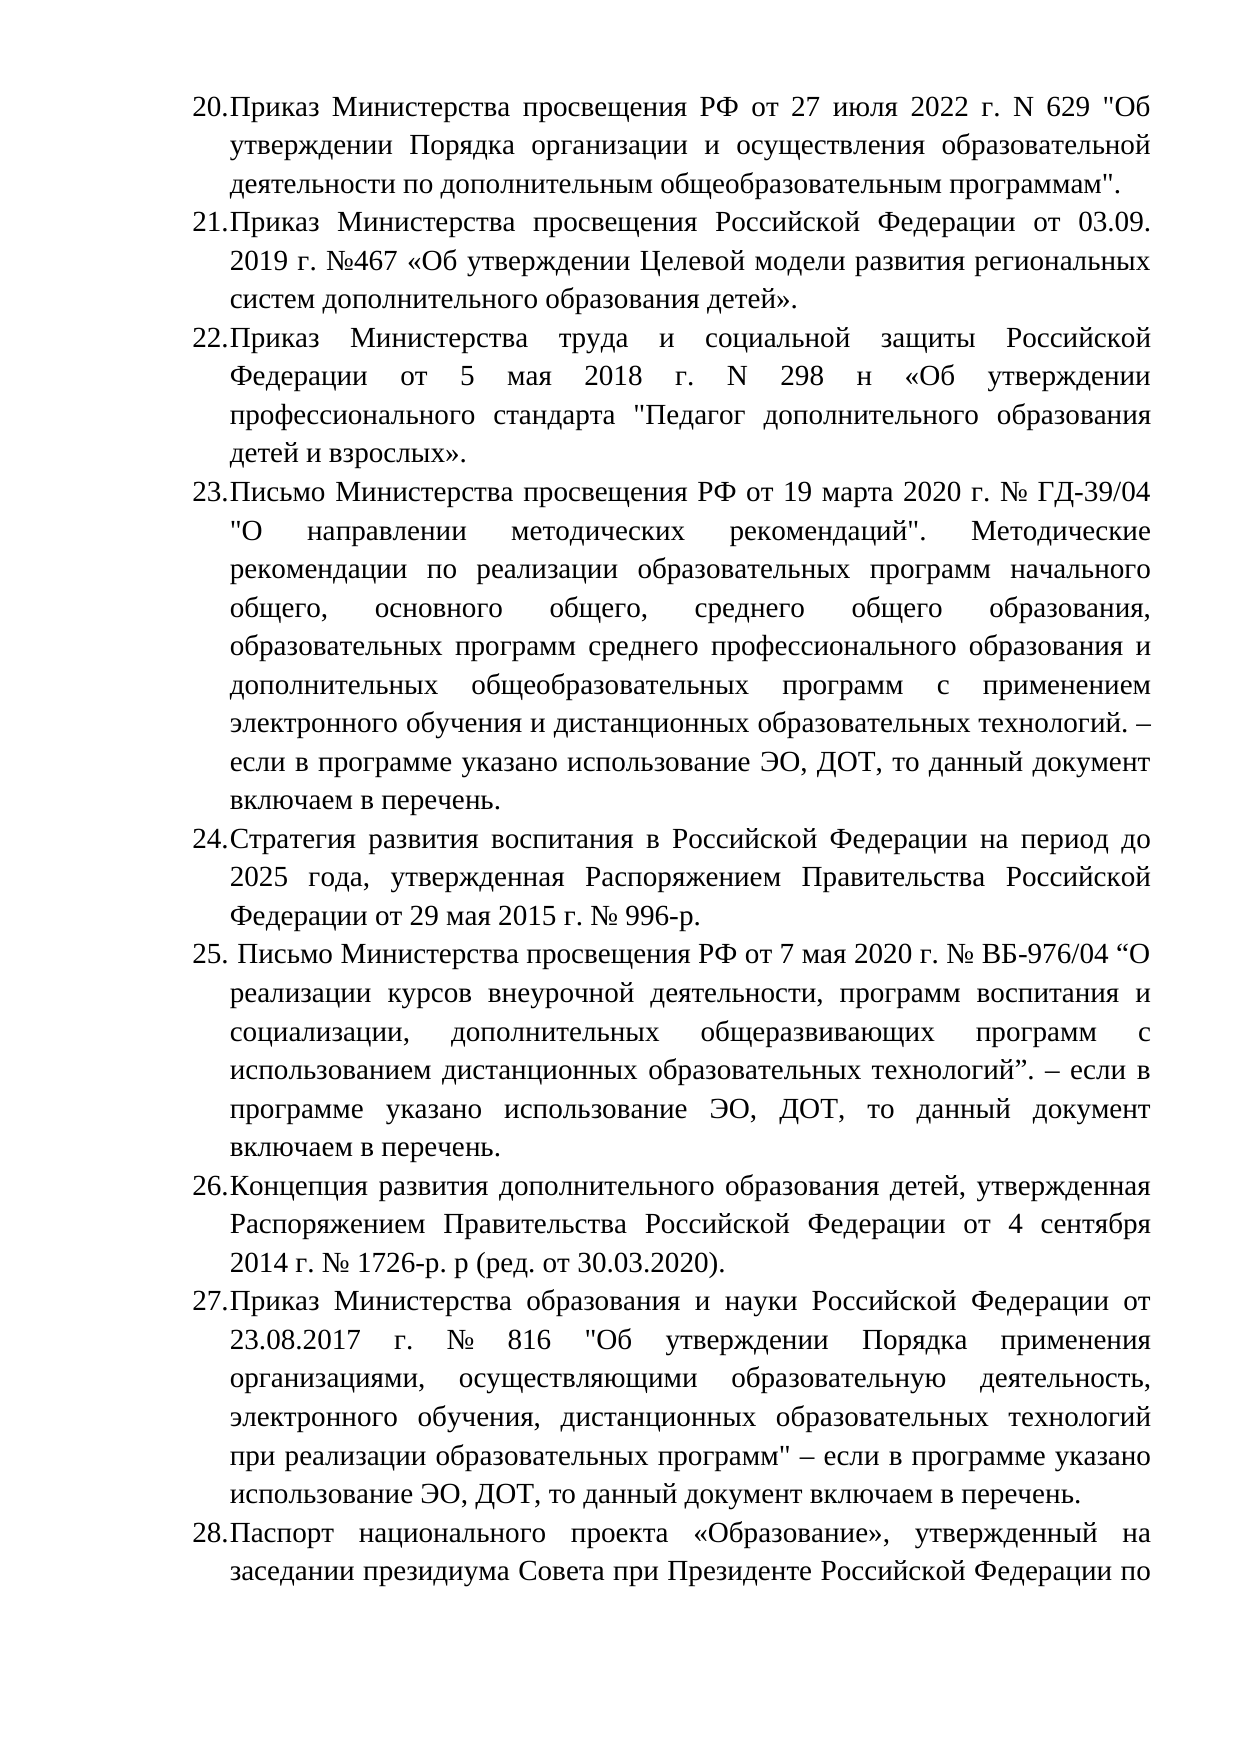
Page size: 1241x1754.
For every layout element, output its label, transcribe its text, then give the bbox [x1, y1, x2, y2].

list Стратегия развития воспитания в Российской Федерации на период до 2025 года, утвержденная Распоряжением Правительства Российской Федерации от 29 мая 2015 г. № 996-р. [192, 821, 1152, 932]
list Приказ Министерства образования и науки Российской Федерации от 23.08.2017 г. № 816 "Об утверждении Порядка применения организациями, осуществляющими образовательную деятельность, электронного обучения, дистанционных образовательных технологий при реализации образовательных программ" – если в программе указано использование ЭО, ДОТ, то данный документ включаем в перечень. [192, 1283, 1152, 1510]
list Письмо Министерства просвещения РФ от 7 мая 2020 г. № ВБ-976/04 “О реализации курсов внеурочной деятельности, программ воспитания и социализации, дополнительных общеразвивающих программ с использованием дистанционных образовательных технологий”. – если в программе указано использование ЭО, ДОТ, то данный документ включаем в перечень. [192, 937, 1152, 1163]
list Письмо Министерства просвещения РФ от 19 марта 2020 г. № ГД-39/04 "О направлении методических рекомендаций". Методические рекомендации по реализации образовательных программ начального общего, основного общего, среднего общего образования, образовательных программ среднего профессионального образования и дополнительных общеобразовательных программ с применением электронного обучения и дистанционных образовательных технологий. – если в программе указано использование ЭО, ДОТ, то данный документ включаем в перечень. [192, 474, 1152, 816]
list Концепция развития дополнительного образования детей, утвержденная Распоряжением Правительства Российской Федерации от 4 сентября 2014 г. № 1726-р. р (ред. от 30.03.2020). [192, 1168, 1152, 1278]
list Приказ Министерства труда и социальной защиты Российской Федерации от 5 мая 2018 г. N 298 н «Об утверждении профессионального стандарта "Педагог дополнительного образования детей и взрослых». [192, 320, 1152, 469]
list Приказ Министерства просвещения РФ от 27 июля 2022 г. N 629 "Об утверждении Порядка организации и осуществления образовательной деятельности по дополнительным общеобразовательным программам". [192, 89, 1152, 199]
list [192, 1515, 1152, 1587]
list Приказ Министерства просвещения Российской Федерации от 03.09. 2019 г. №467 «Об утверждении Целевой модели развития региональных систем дополнительного образования детей». [192, 204, 1152, 315]
